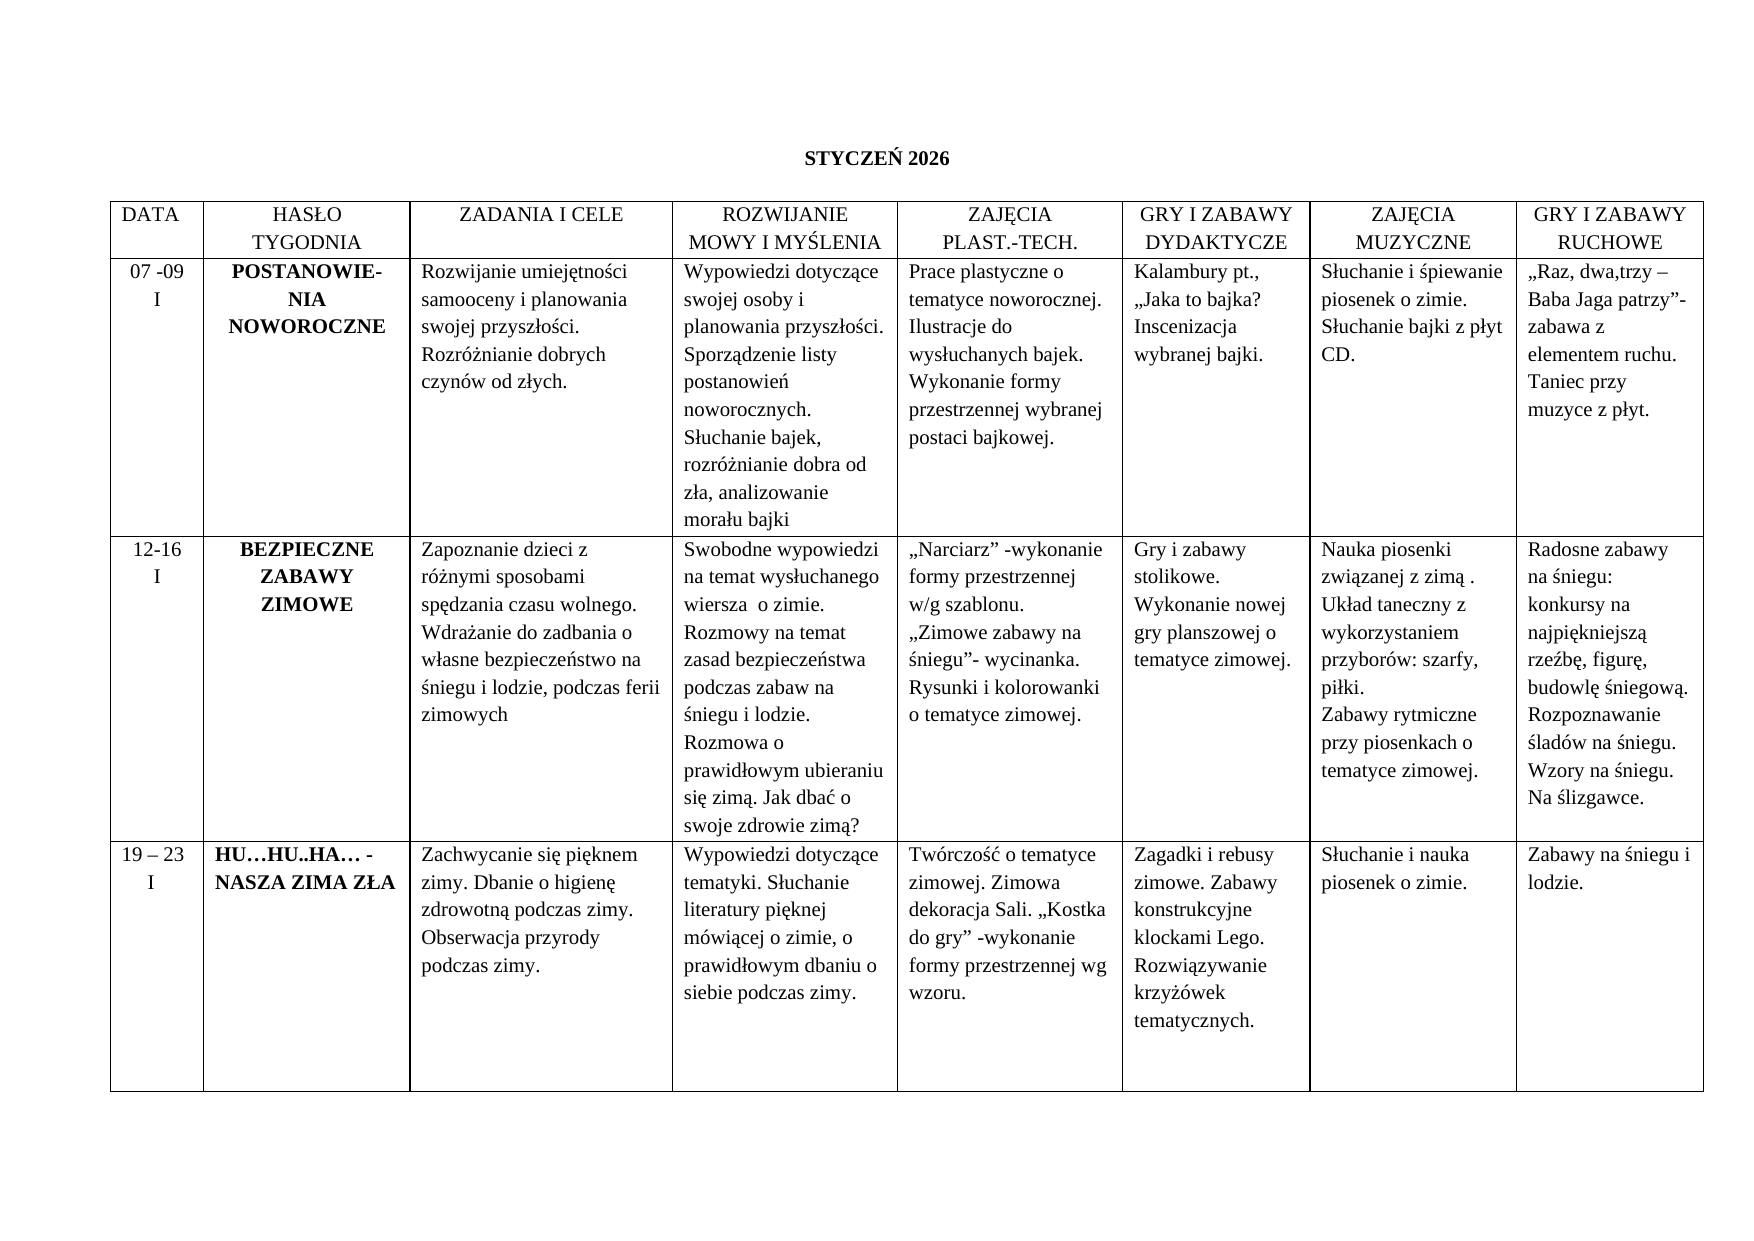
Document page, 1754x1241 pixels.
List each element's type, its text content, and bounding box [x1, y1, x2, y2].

table_cell Rozwijanie umiejętności samooceny i planowania swojej przyszłości. Rozróżnianie dobrych czynów od złych. [411, 259, 672, 536]
table_header GRY I ZABAWY RUCHOWE [1517, 202, 1703, 258]
table_cell „Narciarz” -wykonanie formy przestrzennej w/g szablonu. „Zimowe zabawy na śniegu”- wycinanka. Rysunki i kolorowanki o tematyce zimowej. [898, 537, 1122, 841]
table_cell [411, 842, 672, 1091]
table_header DATA [111, 202, 203, 258]
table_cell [204, 842, 409, 1091]
table_cell Zapoznanie dzieci z różnymi sposobami spędzania czasu wolnego. Wdrażanie do zadbania o własne bezpieczeństwo na śniegu i lodzie, podczas ferii zimowych [411, 537, 672, 841]
table_header ZADANIA I CELE [411, 202, 672, 258]
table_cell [1311, 842, 1516, 1091]
table_cell 07 -09 I [111, 259, 203, 536]
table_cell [1517, 842, 1703, 1091]
table_cell Gry i zabawy stolikowe. Wykonanie nowej gry planszowej o tematyce zimowej. [1123, 537, 1309, 841]
table_cell Słuchanie i śpiewanie piosenek o zimie. Słuchanie bajki z płyt CD. [1311, 259, 1516, 536]
text STYCZEŃ 2026 [148, 146, 1606, 170]
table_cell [898, 842, 1122, 1091]
table_cell BEZPIECZNE ZABAWY ZIMOWE [204, 537, 409, 841]
table_header GRY I ZABAWY DYDAKTYCZE [1123, 202, 1309, 258]
table_cell „Raz, dwa,trzy –Baba Jaga patrzy”-zabawa z elementem ruchu. Taniec przy muzyce z płyt. [1517, 259, 1703, 536]
table_header ZAJĘCIA PLAST.-TECH. [898, 202, 1122, 258]
table_cell Kalambury pt., „Jaka to bajka? Inscenizacja wybranej bajki. [1123, 259, 1309, 536]
table_header HASŁO TYGODNIA [204, 202, 409, 258]
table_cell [673, 842, 897, 1091]
table_cell Prace plastyczne o tematyce noworocznej. Ilustracje do wysłuchanych bajek. Wykonanie formy przestrzennej wybranej postaci bajkowej. [898, 259, 1122, 536]
table_cell Radosne zabawy na śniegu: konkursy na najpiękniejszą rzeźbę, figurę, budowlę śniegową. Rozpoznawanie śladów na śniegu. Wzory na śniegu. Na ślizgawce. [1517, 537, 1703, 841]
table_header ZAJĘCIA MUZYCZNE [1311, 202, 1516, 258]
table_cell POSTANOWIE-NIA NOWOROCZNE [204, 259, 409, 536]
table_cell 19 – 23 I [111, 842, 203, 1091]
table_cell 12-16 I [111, 537, 203, 841]
table_cell Swobodne wypowiedzi na temat wysłuchanego wiersza o zimie. Rozmowy na temat zasad bezpieczeństwa podczas zabaw na śniegu i lodzie. Rozmowa o prawidłowym ubieraniu się zimą. Jak dbać o swoje zdrowie zimą? [673, 537, 897, 841]
table_cell Nauka piosenki związanej z zimą . Układ taneczny z wykorzystaniem przyborów: szarfy, piłki. Zabawy rytmiczne przy piosenkach o tematyce zimowej. [1311, 537, 1516, 841]
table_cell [1123, 842, 1309, 1091]
table_cell Wypowiedzi dotyczące swojej osoby i planowania przyszłości. Sporządzenie listy postanowień noworocznych. Słuchanie bajek, rozróżnianie dobra od zła, analizowanie morału bajki [673, 259, 897, 536]
table_header ROZWIJANIE MOWY I MYŚLENIA [673, 202, 897, 258]
